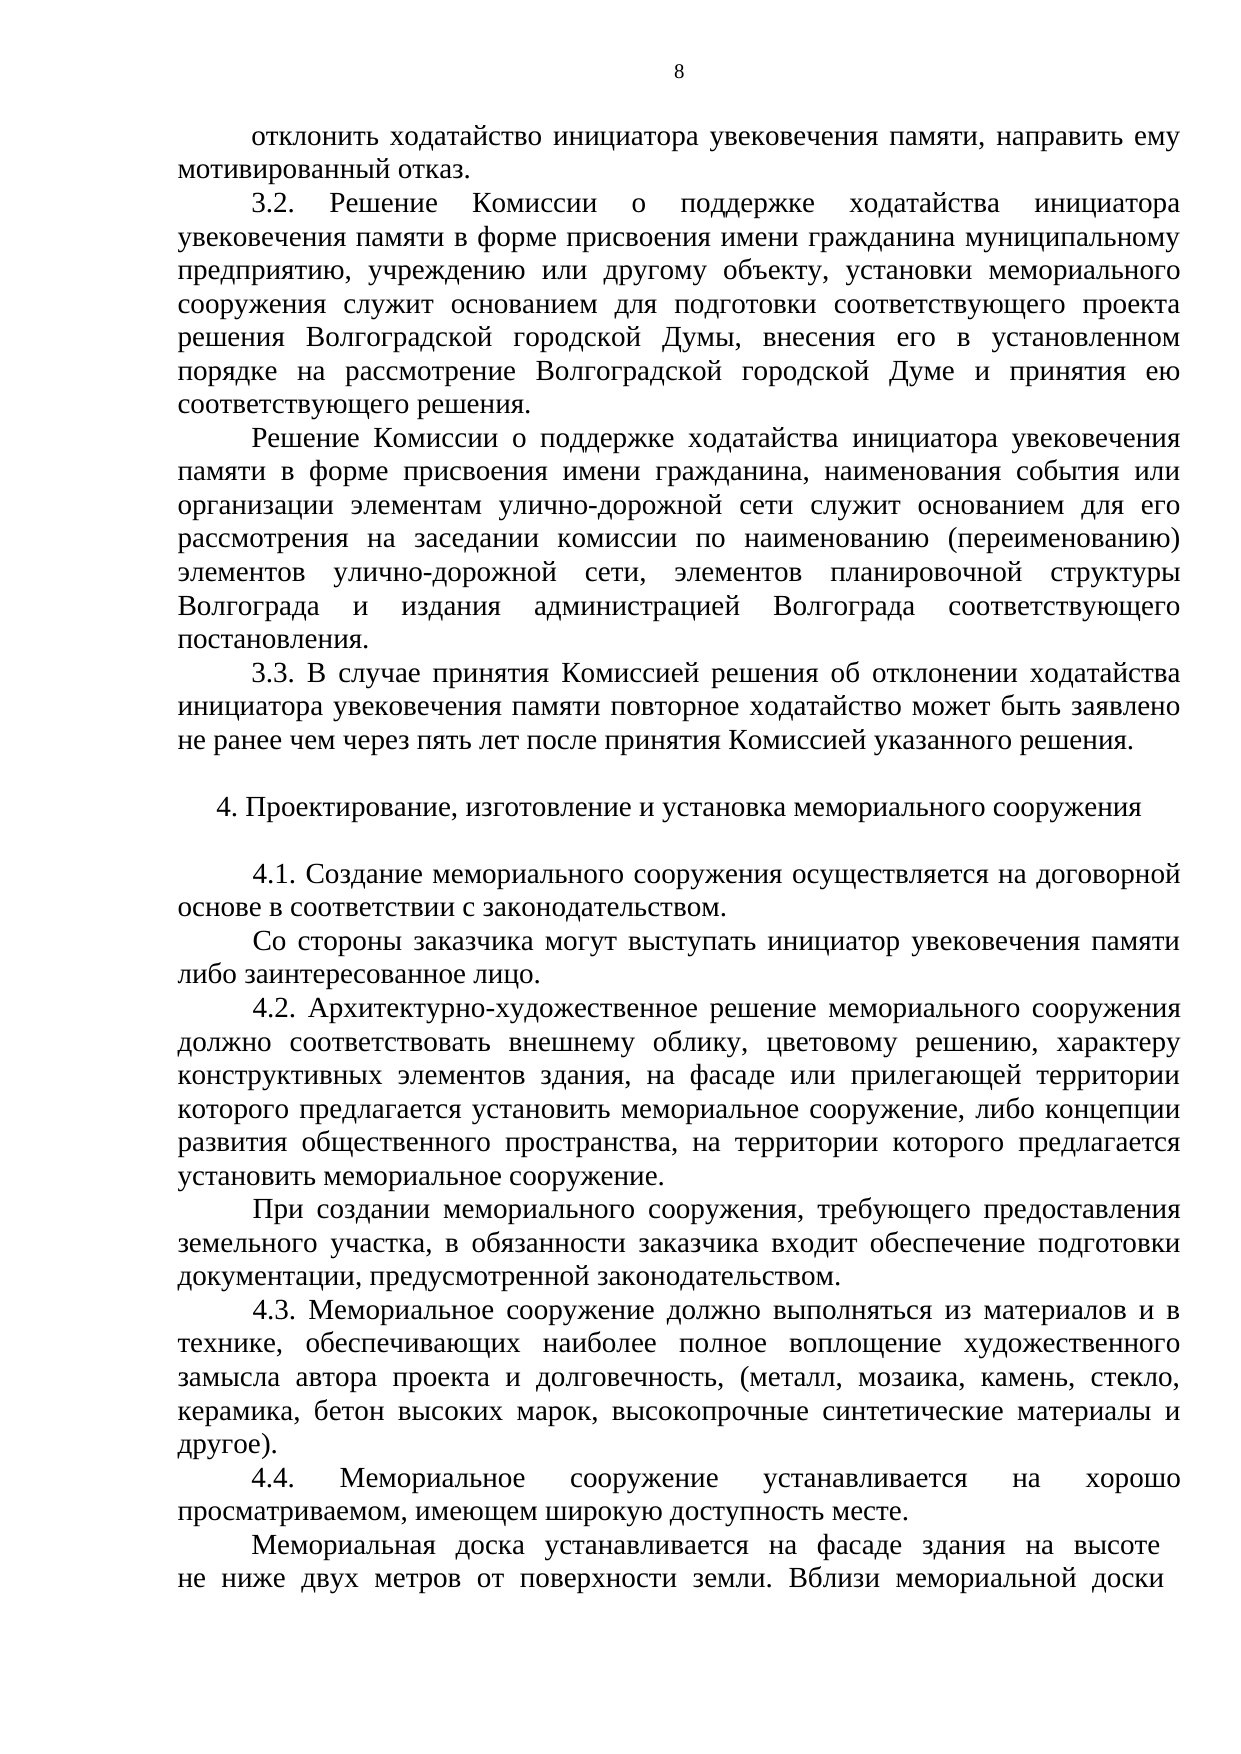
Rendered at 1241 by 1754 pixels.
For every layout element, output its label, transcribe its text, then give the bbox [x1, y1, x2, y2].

text отклонить ходатайство инициатора увековечения памяти, направить ему мотивированный отказ. [177, 118, 1181, 185]
text 4. Проектирование, изготовление и установка мемориального сооружения [177, 789, 1181, 822]
text Решение Комиссии о поддержке ходатайства инициатора увековечения памяти в форме присвоения имени гражданина, наименования события или организации элементам улично-дорожной сети служит основанием для его рассмотрения на заседании комиссии по наименованию (переименованию) элементов улично-дорожной сети, элементов планировочной структуры Волгограда и издания администрацией Волгограда соответствующего постановления. [177, 420, 1181, 655]
text При создании мемориального сооружения, требующего предоставления земельного участка, в обязанности заказчика входит обеспечение подготовки документации, предусмотренной законодательством. [177, 1191, 1181, 1292]
text 4.1. Создание мемориального сооружения осуществляется на договорной основе в соответствии с законодательством. [177, 856, 1181, 923]
text 4.3. Мемориальное сооружение должно выполняться из материалов и в технике, обеспечивающих наиболее полное воплощение художественного замысла автора проекта и долговечность, (металл, мозаика, камень, стекло, керамика, бетон высоких марок, высокопрочные синтетические материалы и другое). [177, 1292, 1181, 1460]
text 4.2. Архитектурно-художественное решение мемориального сооружения должно соответствовать внешнему облику, цветовому решению, характеру конструктивных элементов здания, на фасаде или прилегающей территории которого предлагается установить мемориальное сооружение, либо концепции развития общественного пространства, на территории которого предлагается установить мемориальное сооружение. [177, 990, 1181, 1191]
text 3.2. Решение Комиссии о поддержке ходатайства инициатора увековечения памяти в форме присвоения имени гражданина муниципальному предприятию, учреждению или другому объекту, установки мемориального сооружения служит основанием для подготовки соответствующего проекта решения Волгоградской городской Думы, внесения его в установленном порядке на рассмотрение Волгоградской городской Думе и принятия ею соответствующего решения. [177, 185, 1181, 420]
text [177, 1527, 1181, 1594]
text Со стороны заказчика могут выступать инициатор увековечения памяти либо заинтересованное лицо. [177, 923, 1181, 990]
text 3.3. В случае принятия Комиссией решения об отклонении ходатайства инициатора увековечения памяти повторное ходатайство может быть заявлено не ранее чем через пять лет после принятия Комиссией указанного решения. [177, 655, 1181, 755]
text 4.4. Мемориальное сооружение устанавливается на хорошо просматриваемом, имеющем широкую доступность месте. [177, 1460, 1181, 1527]
